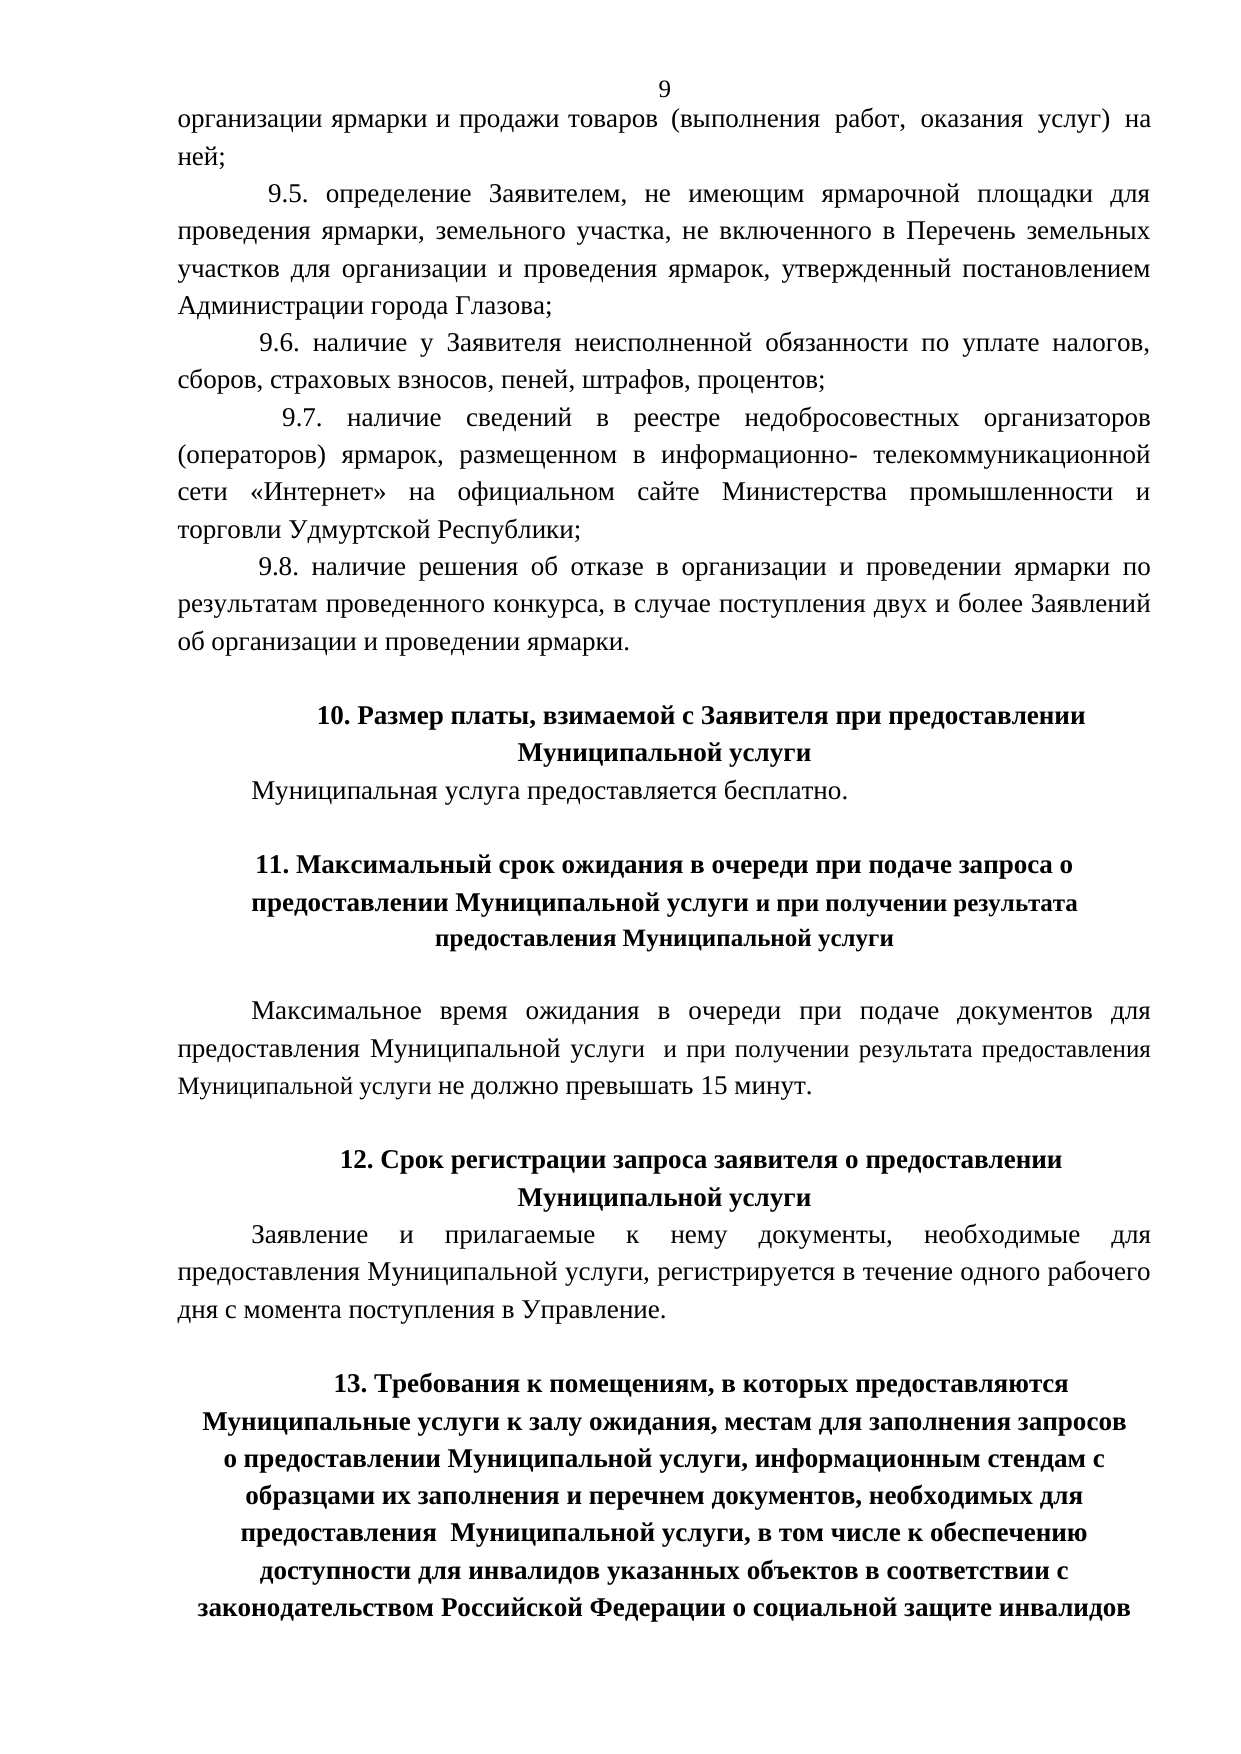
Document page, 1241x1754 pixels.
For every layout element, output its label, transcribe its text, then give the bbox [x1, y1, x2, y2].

text 9.5. определение Заявителем, не имеющим ярмарочной площадки для проведения ярмарки, земельного участка, не включенного в Перечень земельных участков для организации и проведения ярмарок, утвержденный постановлением Администрации города Глазова; [177, 177, 1152, 320]
text Муниципальные услуги к залу ожидания, местам для заполнения запросов [177, 1404, 1152, 1436]
text Заявление и прилагаемые к нему документы, необходимые для предоставления Муниципальной услуги, регистрируется в течение одного рабочего дня с момента поступления в Управление. [177, 1218, 1152, 1324]
text Максимальное время ожидания в очереди при подаче документов для предоставления Муниципальной услуги и при получении результата предоставления Муниципальной услуги не должно превышать 15 минут. [177, 994, 1152, 1100]
text о предоставлении Муниципальной услуги, информационным стендам с образцами их заполнения и перечнем документов, необходимых для предоставления Муниципальной услуги, в том числе к обеспечению доступности для инвалидов указанных объектов в соответствии с законодательством Российской Федерации о социальной защите инвалидов [177, 1442, 1152, 1622]
text 9.7. наличие сведений в реестре недобросовестных организаторов (операторов) ярмарок, размещенном в информационно- телекоммуникационной сети «Интернет» на официальном сайте Министерства промышленности и торговли Удмуртской Республики; [177, 401, 1152, 544]
text 9.6. наличие у Заявителя неисполненной обязанности по уплате налогов, сборов, страховых взносов, пеней, штрафов, процентов; [177, 326, 1152, 395]
text 13. Требования к помещениям, в которых предоставляются [177, 1367, 1152, 1398]
text 11. Максимальный срок ожидания в очереди при подаче запроса о предоставлении Муниципальной услуги и при получении результата предоставления Муниципальной услуги [177, 848, 1152, 951]
text 9.8. наличие решения об отказе в организации и проведении ярмарки по результатам проведенного конкурса, в случае поступления двух и более Заявлений об организации и проведении ярмарки. [177, 550, 1152, 656]
text 10. Размер платы, взимаемой с Заявителя при предоставлении Муниципальной услуги [177, 699, 1152, 768]
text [177, 103, 1152, 171]
text Муниципальная услуга предоставляется бесплатно. [177, 774, 1152, 805]
text 12. Срок регистрации запроса заявителя о предоставлении Муниципальной услуги [177, 1143, 1152, 1212]
